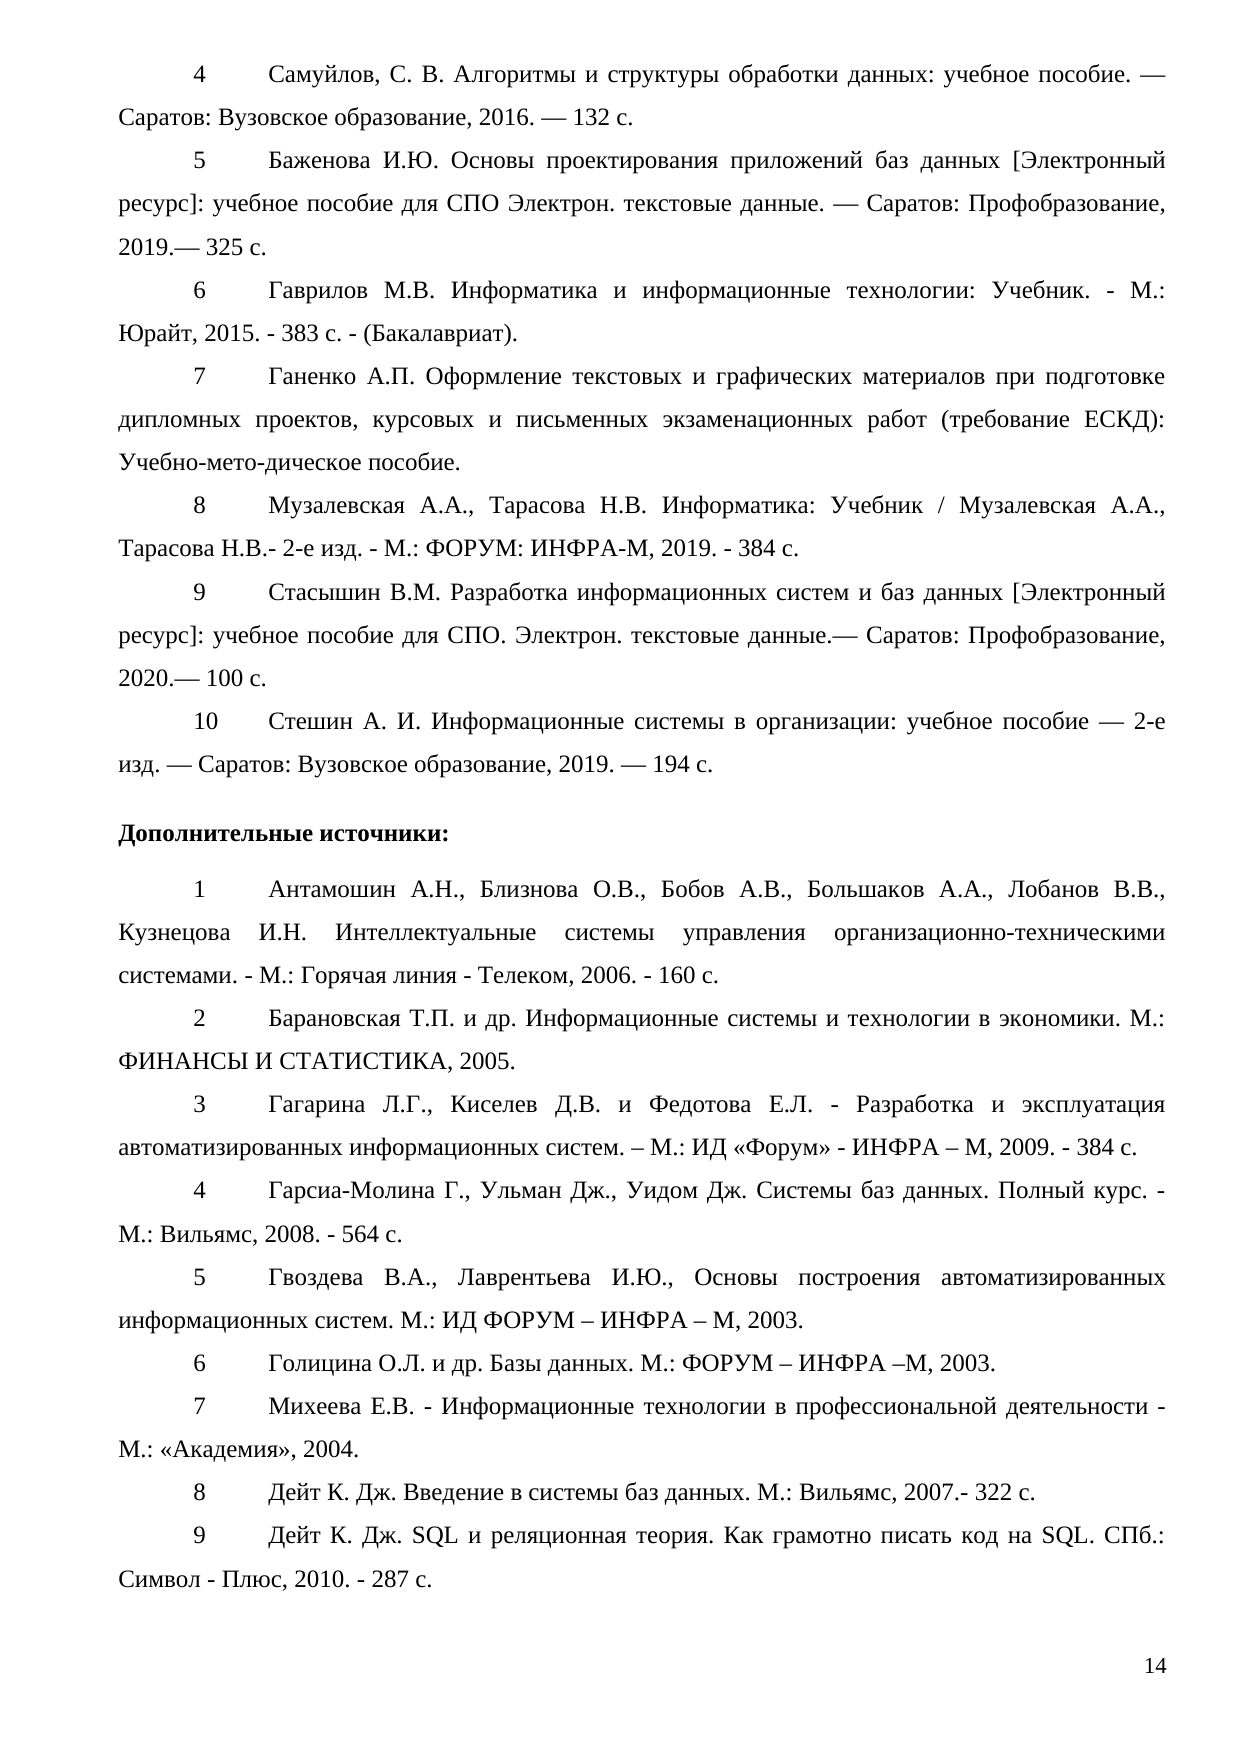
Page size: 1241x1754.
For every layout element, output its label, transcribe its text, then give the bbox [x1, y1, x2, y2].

text Дополнительные источники: [118, 818, 1166, 847]
list Барановская Т.П. и др. Информационные системы и технологии в экономики. М.: ФИНАНСЫ И СТАТИСТИКА, 2005. [118, 1003, 1166, 1075]
list Дейт К. Дж. Введение в системы баз данных. М.: Вильямс, 2007.- 322 с. [118, 1477, 1166, 1506]
list Баженова И.Ю. Основы проектирования приложений баз данных [Электронный ресурс]: учебное пособие для СПО Электрон. текстовые данные. — Саратов: Профобразование, 2019.— 325 c. [118, 145, 1166, 260]
list Гвоздева В.А., Лаврентьева И.Ю., Основы построения автоматизированных информационных систем. М.: ИД ФОРУМ – ИНФРА – М, 2003. [118, 1262, 1166, 1334]
list Антамошин А.Н., Близнова О.В., Бобов А.В., Большаков А.А., Лобанов В.В., Кузнецова И.Н. Интеллектуальные системы управления организационно-техническими системами. - М.: Горячая линия - Телеком, 2006. - 160 с. [118, 874, 1166, 989]
list Ганенко А.П. Оформление текстовых и графических материалов при подготовке дипломных проектов, курсовых и письменных экзаменационных работ (требование ЕСКД): Учебно-мето-дическое пособие. [118, 361, 1166, 476]
list Музалевская А.А., Тарасова Н.В. Информатика: Учебник / Музалевская А.А., Тарасова Н.В.- 2-е изд. - М.: ФОРУМ: ИНФРА-М, 2019. - 384 с. [118, 490, 1166, 562]
list Гагарина Л.Г., Киселев Д.В. и Федотова Е.Л. - Разработка и эксплуатация автоматизированных информационных систем. – М.: ИД «Форум» - ИНФРА – М, 2009. - 384 с. [118, 1089, 1166, 1161]
list Стешин А. И. Информационные системы в организации: учебное пособие — 2-е изд. — Саратов: Вузовское образование, 2019. — 194 c. [118, 706, 1166, 778]
list Самуйлов, С. В. Алгоритмы и структуры обработки данных: учебное пособие. — Саратов: Вузовское образование, 2016. — 132 c. [118, 59, 1166, 131]
list Михеева Е.В. - Информационные технологии в профессиональной деятельности - М.: «Академия», 2004. [118, 1391, 1166, 1463]
list Гарсиа-Молина Г., Ульман Дж., Уидом Дж. Системы баз данных. Полный курс. - М.: Вильямс, 2008. - 564 с. [118, 1176, 1166, 1247]
list Гаврилов М.В. Информатика и информационные технологии: Учебник. - М.: Юрайт, 2015. - 383 с. - (Бакалавриат). [118, 275, 1166, 347]
list Дейт К. Дж. SQL и реляционная теория. Как грамотно писать код на SQL. СПб.: Символ - Плюс, 2010. - 287 с. [118, 1521, 1166, 1592]
list Голицина О.Л. и др. Базы данных. М.: ФОРУМ – ИНФРА –М, 2003. [118, 1348, 1166, 1377]
list Стасышин В.М. Разработка информационных систем и баз данных [Электронный ресурс]: учебное пособие для СПО. Электрон. текстовые данные.— Саратов: Профобразование, 2020.— 100 c. [118, 577, 1166, 692]
